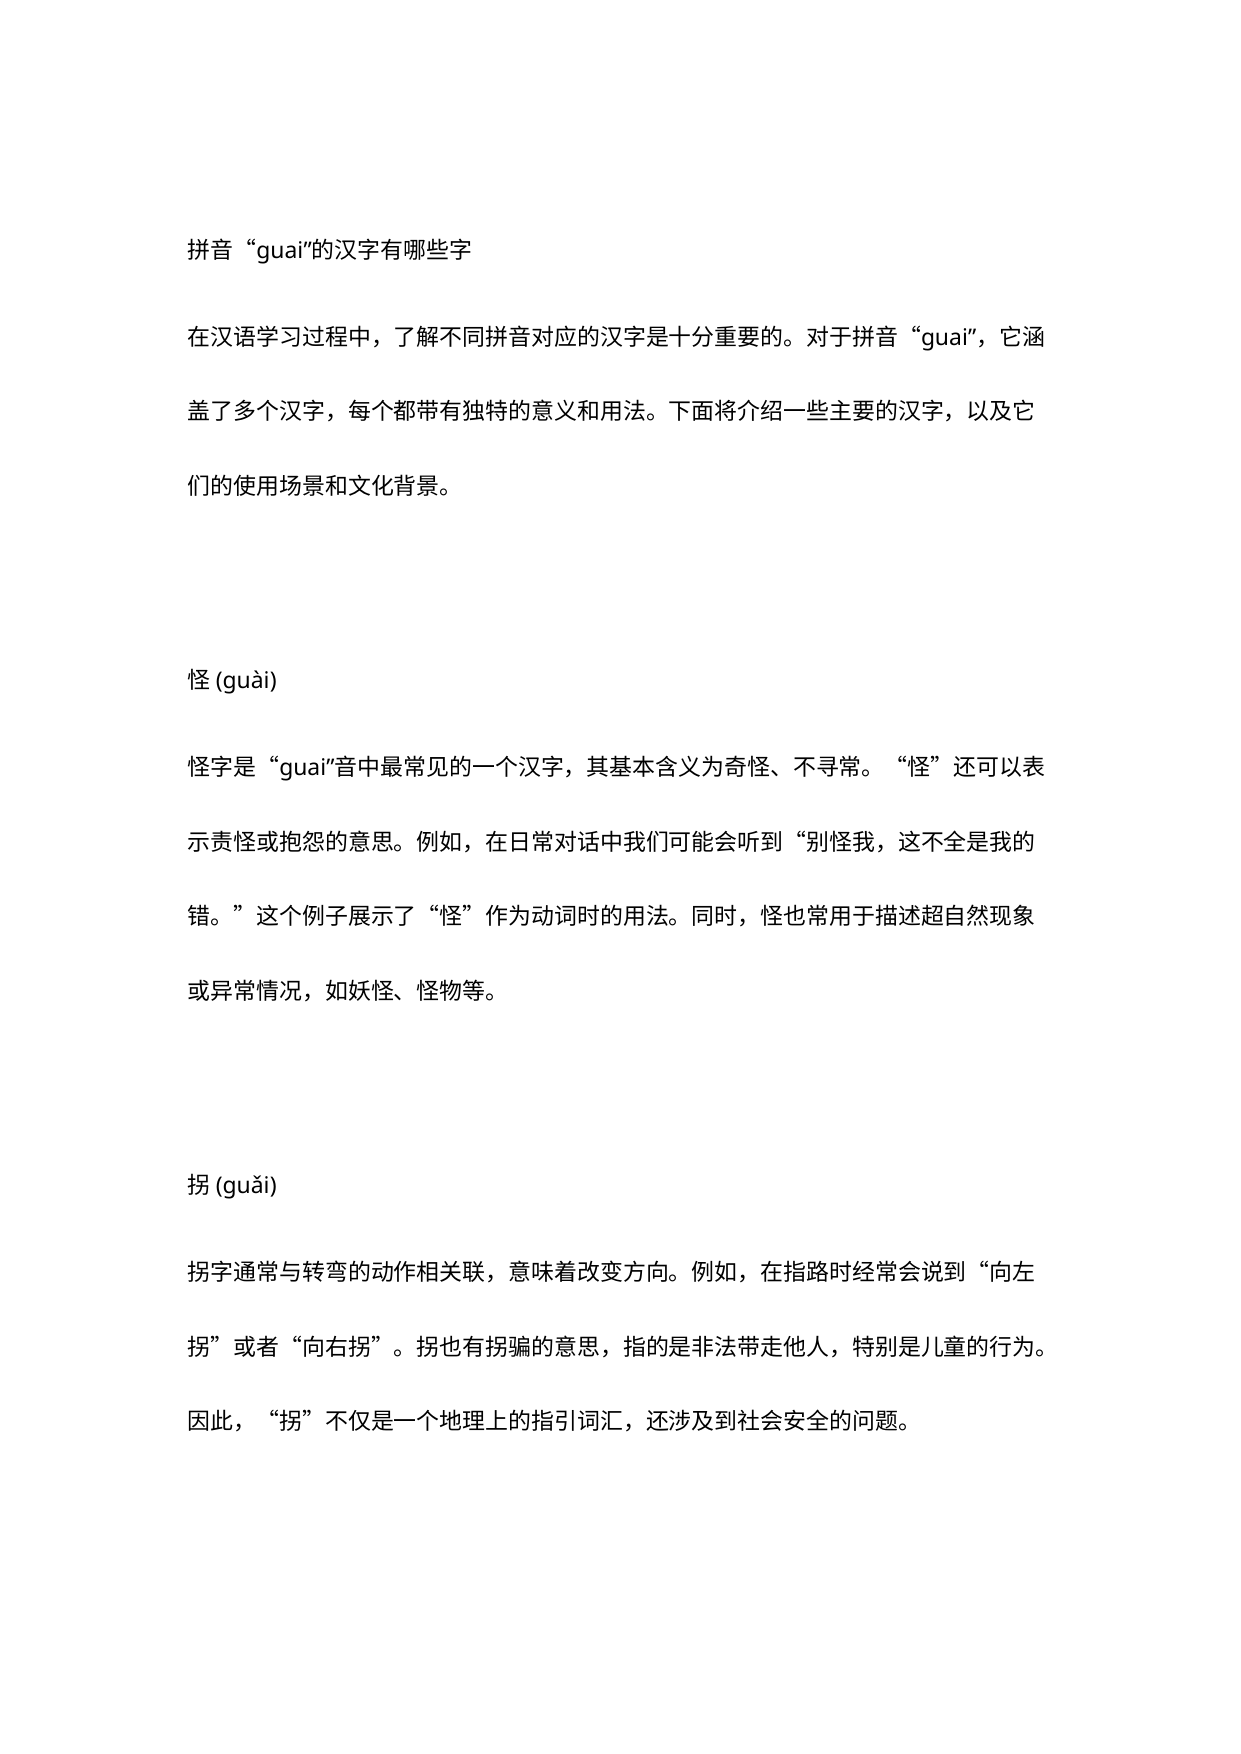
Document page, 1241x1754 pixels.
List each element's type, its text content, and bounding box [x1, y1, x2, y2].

text 拼音“guai”的汉字有哪些字 [187, 216, 1053, 281]
text 怪 (guài) [187, 646, 1053, 711]
text 怪字是“guai”音中最常见的一个汉字，其基本含义为奇怪、不寻常。“怪”还可以表示责怪或抱怨的意思。例如，在日常对话中我们可能会听到“别怪我，这不全是我的错。”这个例子展示了“怪”作为动词时的用法。同时，怪也常用于描述超自然现象或异常情况，如妖怪、怪物等。 [187, 733, 1053, 1022]
text 在汉语学习过程中，了解不同拼音对应的汉字是十分重要的。对于拼音“guai”，它涵盖了多个汉字，每个都带有独特的意义和用法。下面将介绍一些主要的汉字，以及它们的使用场景和文化背景。 [187, 302, 1053, 517]
text 拐字通常与转弯的动作相关联，意味着改变方向。例如，在指路时经常会说到“向左拐”或者“向右拐”。拐也有拐骗的意思，指的是非法带走他人，特别是儿童的行为。因此，“拐”不仅是一个地理上的指引词汇，还涉及到社会安全的问题。 [187, 1238, 1053, 1452]
text 拐 (guǎi) [187, 1151, 1053, 1216]
